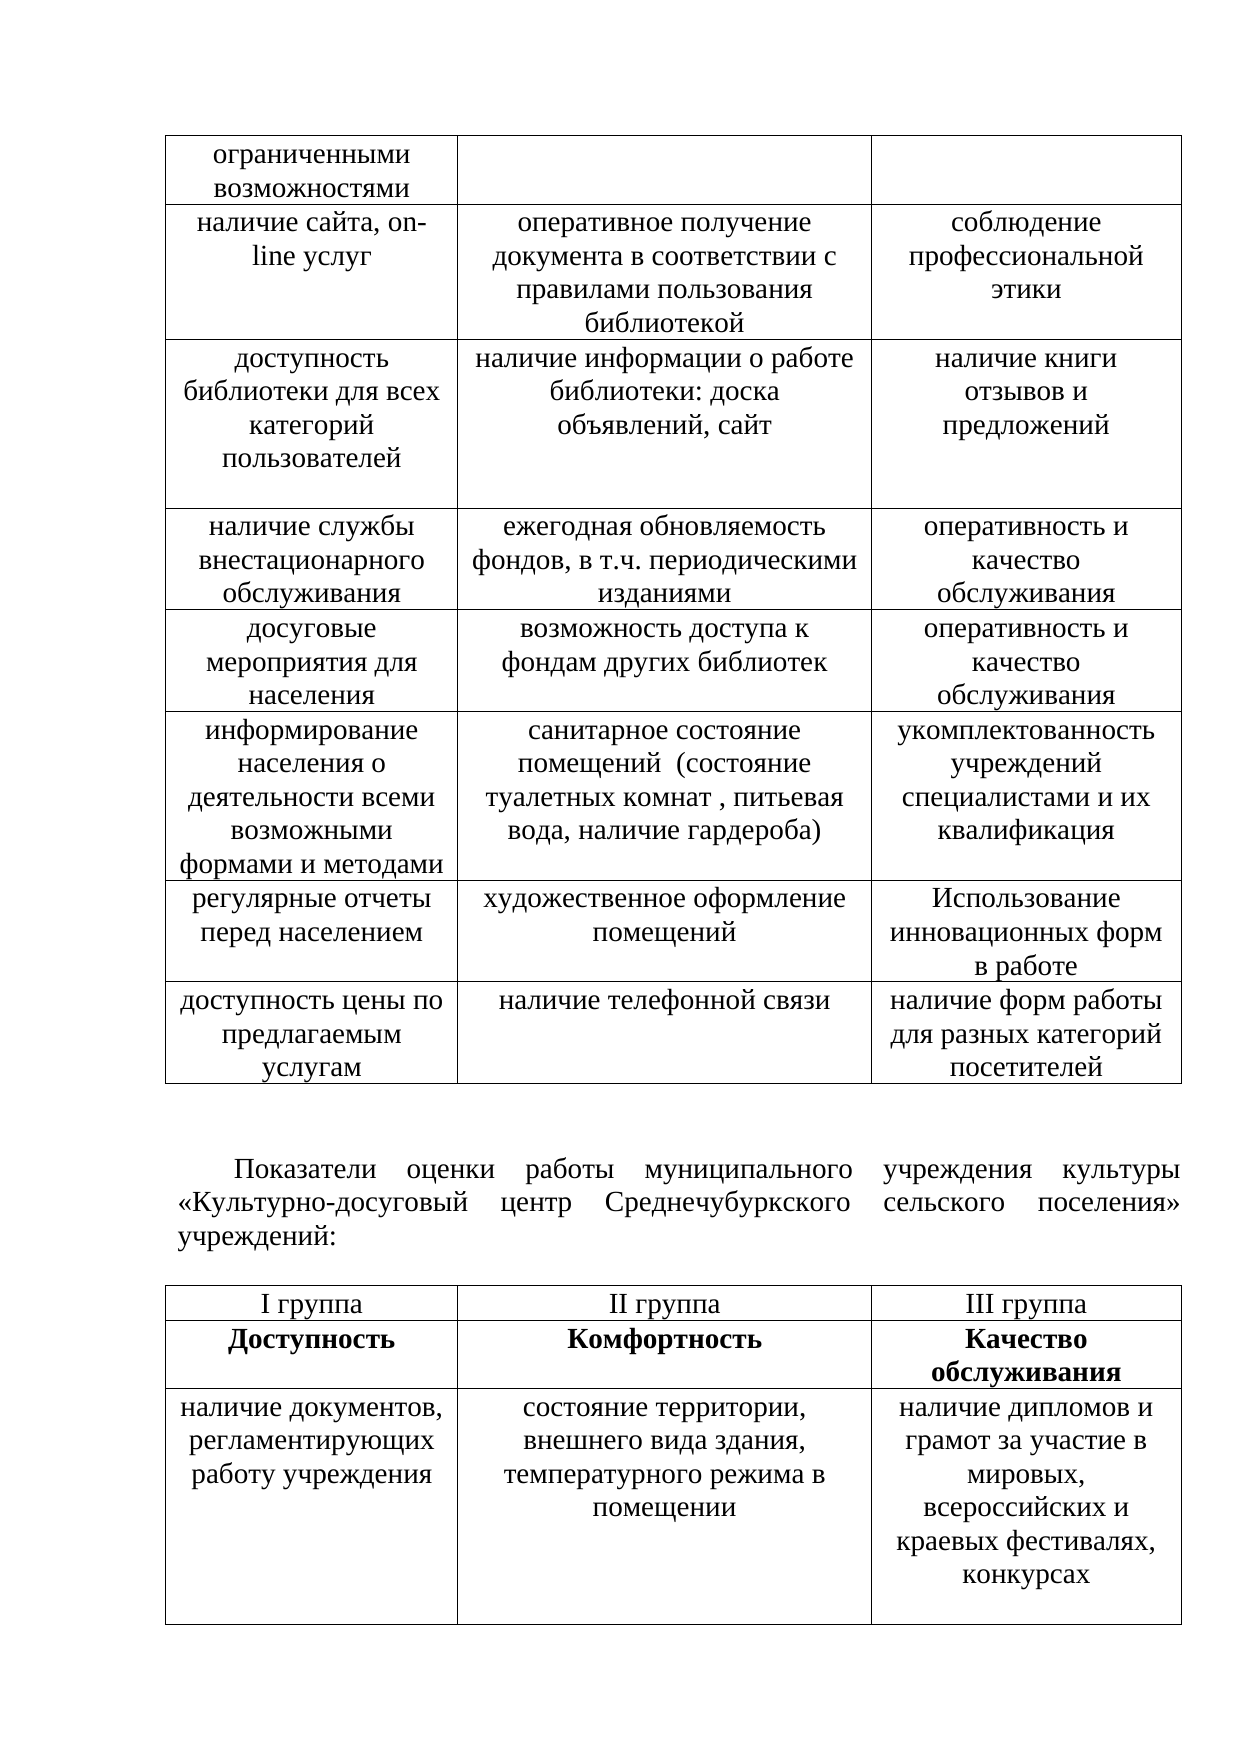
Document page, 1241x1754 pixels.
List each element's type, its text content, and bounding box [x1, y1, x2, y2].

table_cell возможность доступа к фондам других библиотек [458, 610, 871, 711]
table_cell наличие форм работы для разных категорий посетителей [872, 982, 1181, 1083]
table_cell состояние территории, внешнего вида здания, температурного режима в помещении [458, 1389, 871, 1624]
table_cell наличие документов, регламентирующих работу учреждения [166, 1389, 457, 1624]
table_cell ежегодная обновляемость фондов, в т.ч. периодическими изданиями [458, 509, 871, 609]
table_cell наличие службы внестационарного обслуживания [166, 509, 457, 609]
table_cell информирование населения о деятельности всеми возможными формами и методами [166, 712, 457, 879]
table_cell наличие сайта, on-line услуг [166, 205, 457, 339]
table_cell Комфортность [458, 1321, 871, 1388]
table_cell оперативность и качество обслуживания [872, 509, 1181, 609]
table_cell оперативность и качество обслуживания [872, 610, 1181, 711]
table_cell Доступность [166, 1321, 457, 1388]
table_cell оперативное получение документа в соответствии с правилами пользования библиотекой [458, 205, 871, 339]
table_cell Качество обслуживания [872, 1321, 1181, 1388]
table_cell Использование инновационных форм в работе [872, 881, 1181, 981]
table_header II группа [458, 1286, 871, 1320]
table_cell наличие дипломов и грамот за участие в мировых, всероссийских и краевых фестивалях, конкурсах [872, 1389, 1181, 1624]
table_cell досуговые мероприятия для населения [166, 610, 457, 711]
table_cell санитарное состояние помещений (состояние туалетных комнат , питьевая вода, наличие гардероба) [458, 712, 871, 879]
table_header I группа [166, 1286, 457, 1320]
table_cell укомплектованность учреждений специалистами и их квалификация [872, 712, 1181, 879]
table_cell соблюдение профессиональной этики [872, 205, 1181, 339]
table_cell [458, 136, 871, 203]
table_cell доступность цены по предлагаемым услугам [166, 982, 457, 1083]
table_cell наличие книги отзывов и предложений [872, 340, 1181, 507]
table_cell наличие телефонной связи [458, 982, 871, 1083]
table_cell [166, 136, 457, 203]
text Показатели оценки работы муниципального учреждения культуры «Культурно-досуговый центр Среднечубуркского сельского поселения» учреждений: [177, 1151, 1181, 1252]
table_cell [872, 136, 1181, 203]
table_cell художественное оформление помещений [458, 881, 871, 981]
table_cell наличие информации о работе библиотеки: доска объявлений, сайт [458, 340, 871, 507]
table_header III группа [872, 1286, 1181, 1320]
table_cell доступность библиотеки для всех категорий пользователей [166, 340, 457, 507]
table_cell регулярные отчеты перед населением [166, 881, 457, 981]
